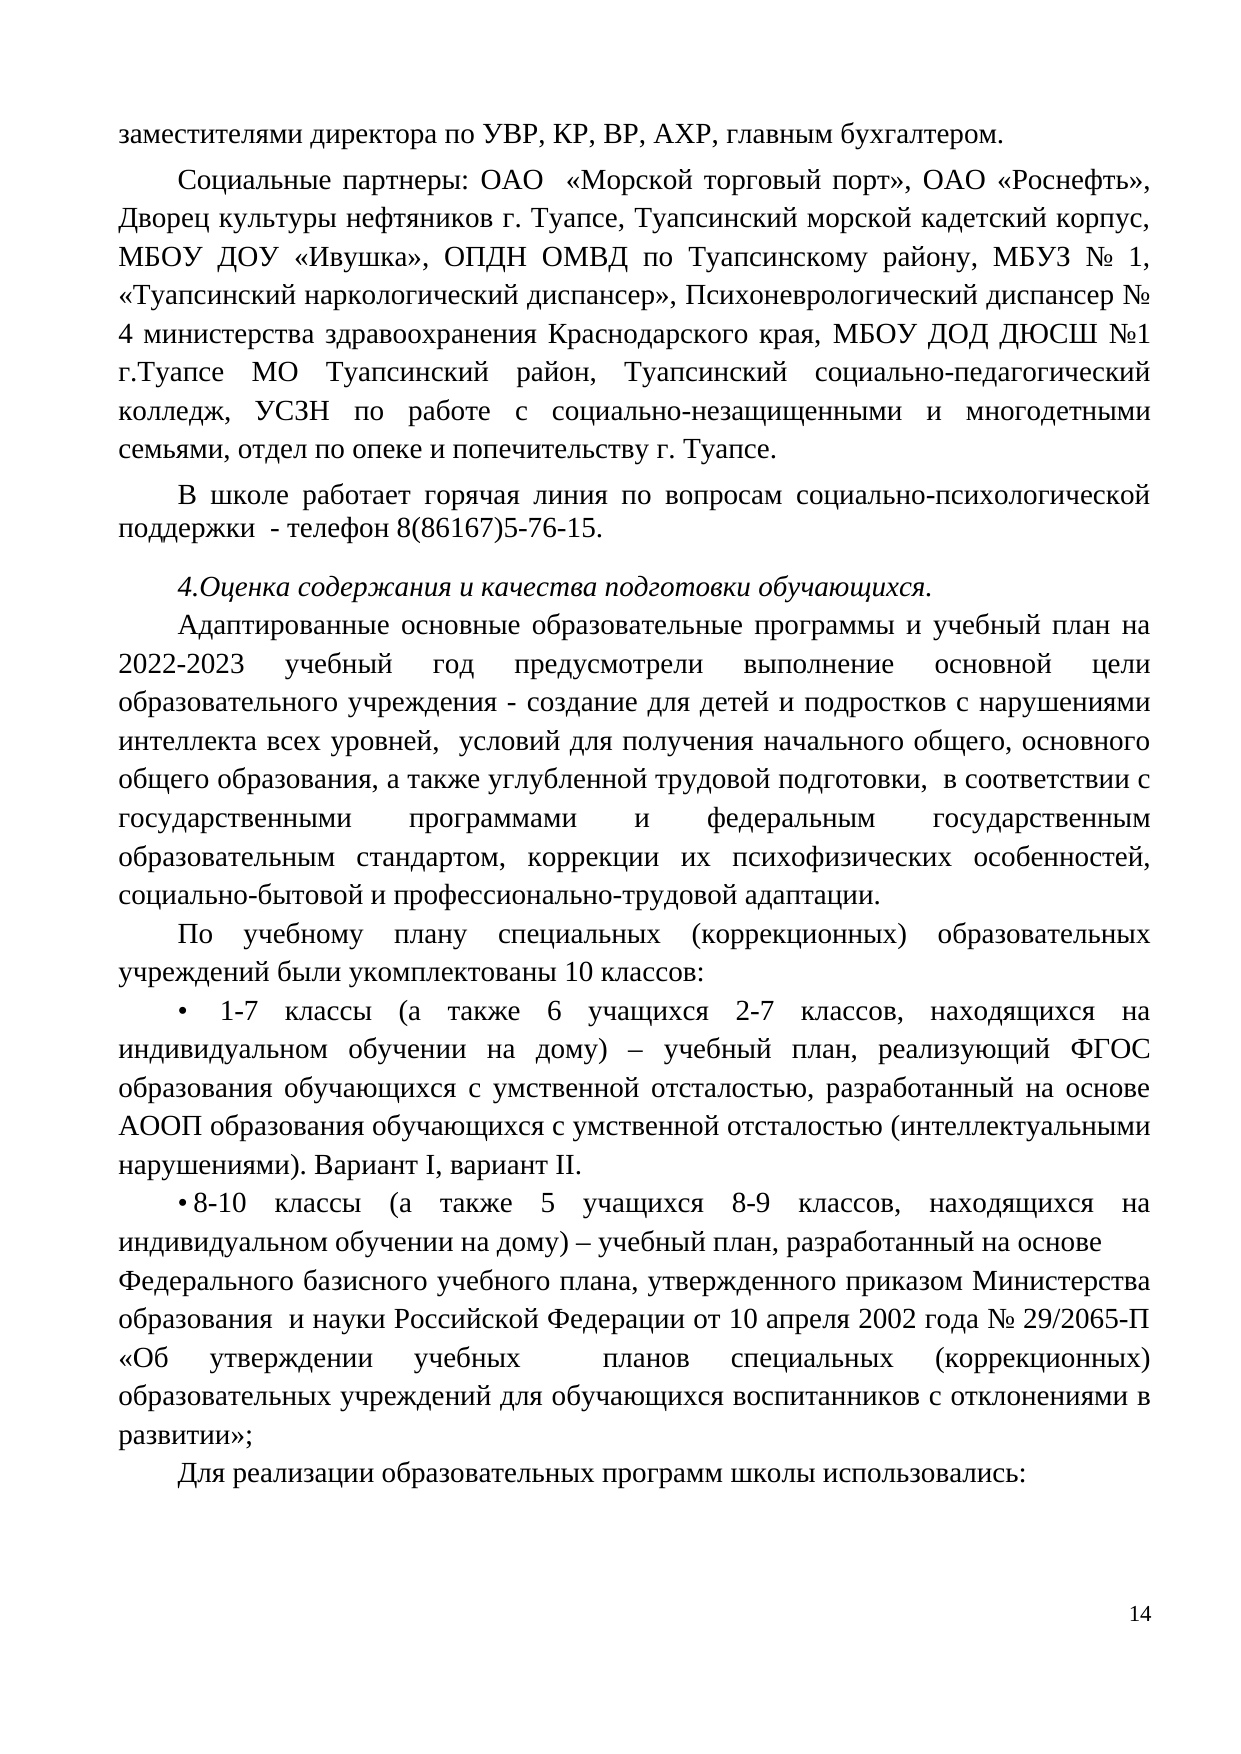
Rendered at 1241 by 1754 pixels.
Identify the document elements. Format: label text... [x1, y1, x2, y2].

list 8-10 классы (а также 5 учащихся 8-9 классов, находящихся на индивидуальном обучении на дому) – учебный план, разработанный на основе [118, 1186, 1151, 1258]
text По учебному плану специальных (коррекционных) образовательных учреждений были укомплектованы 10 классов: [118, 916, 1151, 988]
text Федерального базисного учебного плана, утвержденного приказом Министерства образования и науки Российской Федерации от 10 апреля 2002 года № 29/2065-П «Об утверждении учебных планов специальных (коррекционных) образовательных учреждений для обучающихся воспитанников с отклонениями в развитии»; [118, 1263, 1151, 1450]
subtitle Социальные партнеры: ОАО «Морской торговый порт», ОАО «Роснефть», Дворец культуры нефтяников г. Туапсе, Туапсинский морской кадетский корпус, МБОУ ДОУ «Ивушка», ОПДН ОМВД по Туапсинскому району, МБУЗ № 1, «Туапсинский наркологический диспансер», Психоневрологический диспансер № 4 министерства здравоохранения Краснодарского края, МБОУ ДОД ДЮСШ №1 г.Туапсе МО Туапсинский район, Туапсинский социально-педагогический колледж, УСЗН по работе с социально-незащищенными и многодетными семьями, отдел по опеке и попечительству г. Туапсе. [118, 162, 1151, 355]
text Адаптированные основные образовательные программы и учебный план на 2022-2023 учебный год предусмотрели выполнение основной цели образовательного учреждения - создание для детей и подростков с нарушениями интеллекта всех уровней, условий для получения начального общего, основного общего образования, а также углубленной трудовой подготовки, в соответствии с государственными программами и федеральным государственным образовательным стандартом, коррекции их психофизических особенностей, социально-бытовой и профессионально-трудовой адаптации. [118, 607, 1151, 911]
subtitle Социальные партнеры: ОАО «Морской торговый порт», ОАО «Роснефть», Дворец культуры нефтяников г. Туапсе, Туапсинский морской кадетский корпус, МБОУ ДОУ «Ивушка», ОПДН ОМВД по Туапсинскому району, МБУЗ № 1, «Туапсинский наркологический диспансер», Психоневрологический диспансер № 4 министерства здравоохранения Краснодарского края, МБОУ ДОД ДЮСШ №1 г.Туапсе МО Туапсинский район, Туапсинский социально-педагогический колледж, УСЗН по работе с социально-незащищенными и многодетными семьями, отдел по опеке и попечительству г. Туапсе. [118, 388, 1151, 465]
list 1-7 классы (а также 6 учащихся 2-7 классов, находящихся на индивидуальном обучении на дому) – учебный план, реализующий ФГОС образования обучающихся с умственной отсталостью, разработанный на основе АООП образования обучающихся с умственной отсталостью (интеллектуальными нарушениями). Вариант I, вариант II. [118, 993, 1151, 1181]
text 4.Оценка содержания и качества подготовки обучающихся. [118, 569, 1151, 602]
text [118, 117, 1151, 150]
subtitle В школе работает горячая линия по вопросам социально-психологической поддержки - телефон 8(86167)5-76-15. [118, 477, 1151, 544]
text Для реализации образовательных программ школы использовались: [118, 1455, 1151, 1489]
